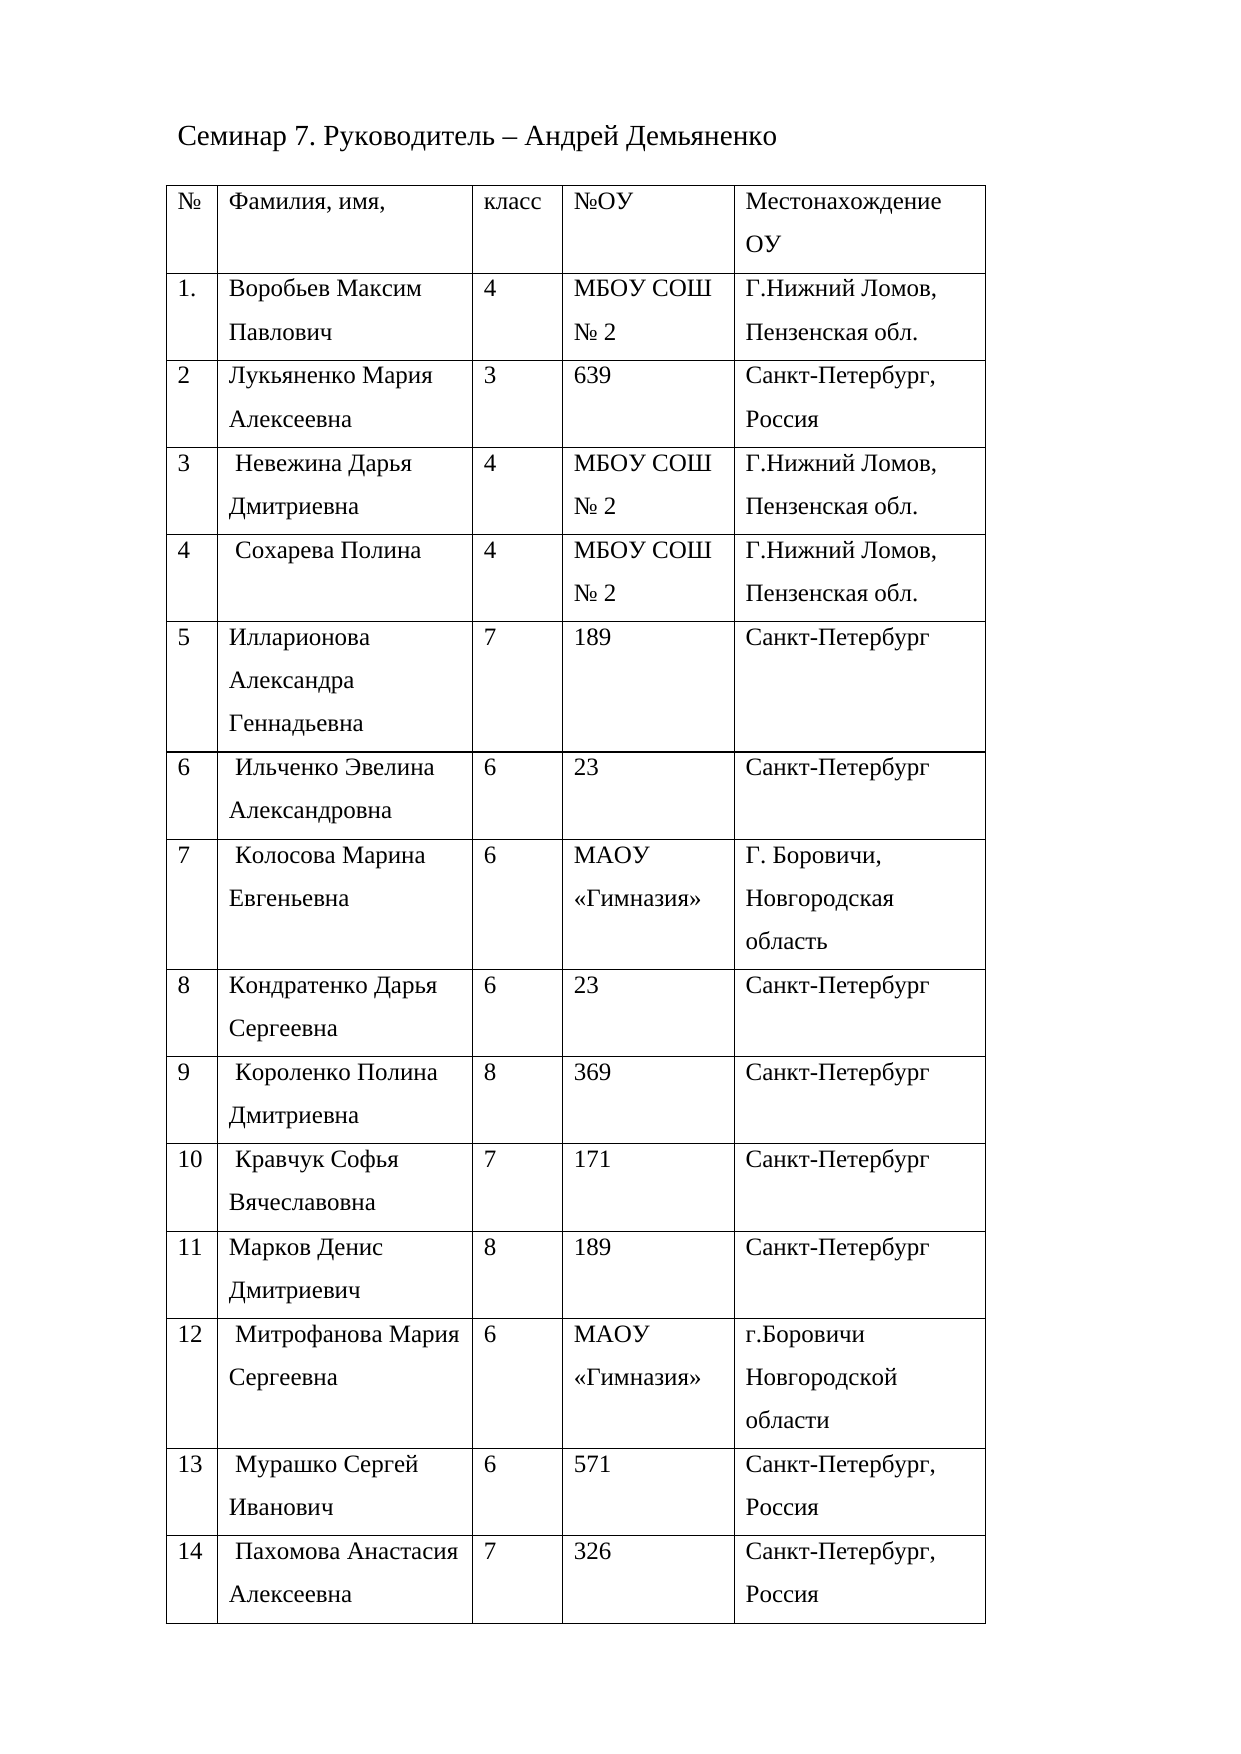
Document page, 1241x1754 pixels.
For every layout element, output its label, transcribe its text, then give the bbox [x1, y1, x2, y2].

table_cell 9 [167, 1057, 217, 1143]
table_header класс [473, 186, 562, 272]
table_cell 7 [167, 840, 217, 969]
table_cell МАОУ «Гимназия» [563, 840, 734, 969]
table_cell Сохарева Полина [218, 535, 472, 621]
table_cell МБОУ СОШ № 2 [563, 535, 734, 621]
table_cell 8 [473, 1057, 562, 1143]
table_header Фамилия, имя, [218, 186, 472, 272]
table_cell Г.Нижний Ломов, Пензенская обл. [735, 448, 985, 534]
table_cell Санкт-Петербург [735, 753, 985, 839]
table_cell 639 [563, 361, 734, 447]
table_cell 171 [563, 1144, 734, 1231]
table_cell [735, 1536, 985, 1622]
text Семинар 7. Руководитель – Андрей Демьяненко [177, 118, 1152, 152]
table_cell 8 [473, 1232, 562, 1318]
table_cell 6 [473, 840, 562, 969]
table_cell Санкт-Петербург, Россия [735, 361, 985, 447]
table_cell Колосова Марина Евгеньевна [218, 840, 472, 969]
table_cell 2 [167, 361, 217, 447]
table_cell Кондратенко Дарья Сергеевна [218, 970, 472, 1056]
table_cell 4 [473, 448, 562, 534]
table_cell Кравчук Софья Вячеславовна [218, 1144, 472, 1231]
table_cell 7 [473, 622, 562, 751]
table_cell 6 [473, 1319, 562, 1448]
table_cell 10 [167, 1144, 217, 1231]
table_cell 7 [473, 1536, 562, 1622]
table_cell Мурашко Сергей Иванович [218, 1449, 472, 1535]
table_cell Невежина Дарья Дмитриевна [218, 448, 472, 534]
table_cell Марков Денис Дмитриевич [218, 1232, 472, 1318]
table_cell Короленко Полина Дмитриевна [218, 1057, 472, 1143]
table_cell 189 [563, 1232, 734, 1318]
table_cell 4 [473, 535, 562, 621]
table_header Местонахождение ОУ [735, 186, 985, 272]
table_cell 4 [167, 535, 217, 621]
table_cell г.Боровичи Новгородской области [735, 1319, 985, 1448]
table_cell МБОУ СОШ № 2 [563, 448, 734, 534]
table_cell 189 [563, 622, 734, 751]
table_cell Санкт-Петербург, Россия [735, 1449, 985, 1535]
table_cell 6 [473, 1449, 562, 1535]
table_cell 12 [167, 1319, 217, 1448]
table_cell Воробьев Максим Павлович [218, 274, 472, 359]
table_cell 1. [167, 274, 217, 359]
table_cell 23 [563, 753, 734, 839]
table_cell Ильченко Эвелина Александровна [218, 753, 472, 839]
table_header №ОУ [563, 186, 734, 272]
table_cell 6 [473, 970, 562, 1056]
table_cell 326 [563, 1536, 734, 1622]
table_cell 7 [473, 1144, 562, 1231]
table_cell 14 [167, 1536, 217, 1622]
table_cell Митрофанова Мария Сергеевна [218, 1319, 472, 1448]
table_cell 3 [167, 448, 217, 534]
table_cell МАОУ «Гимназия» [563, 1319, 734, 1448]
table_cell Лукьяненко Мария Алексеевна [218, 361, 472, 447]
table_cell 5 [167, 622, 217, 751]
table_cell Санкт-Петербург [735, 1144, 985, 1231]
table_cell Пахомова Анастасия Алексеевна [218, 1536, 472, 1622]
table_cell Г. Боровичи, Новгородская область [735, 840, 985, 969]
table_cell 11 [167, 1232, 217, 1318]
table_cell МБОУ СОШ № 2 [563, 274, 734, 359]
table_cell 13 [167, 1449, 217, 1535]
table_cell 4 [473, 274, 562, 359]
table_cell 8 [167, 970, 217, 1056]
table_cell Г.Нижний Ломов, Пензенская обл. [735, 535, 985, 621]
table_cell 6 [167, 753, 217, 839]
table_cell Г.Нижний Ломов, Пензенская обл. [735, 274, 985, 359]
table_cell Илларионова Александра Геннадьевна [218, 622, 472, 751]
table_cell Санкт-Петербург [735, 970, 985, 1056]
table_cell 571 [563, 1449, 734, 1535]
table_cell 369 [563, 1057, 734, 1143]
table_cell 23 [563, 970, 734, 1056]
table_cell Санкт-Петербург [735, 1057, 985, 1143]
table_cell 6 [473, 753, 562, 839]
table_cell Санкт-Петербург [735, 622, 985, 751]
table_header № [167, 186, 217, 272]
table_cell Санкт-Петербург [735, 1232, 985, 1318]
table_cell 3 [473, 361, 562, 447]
